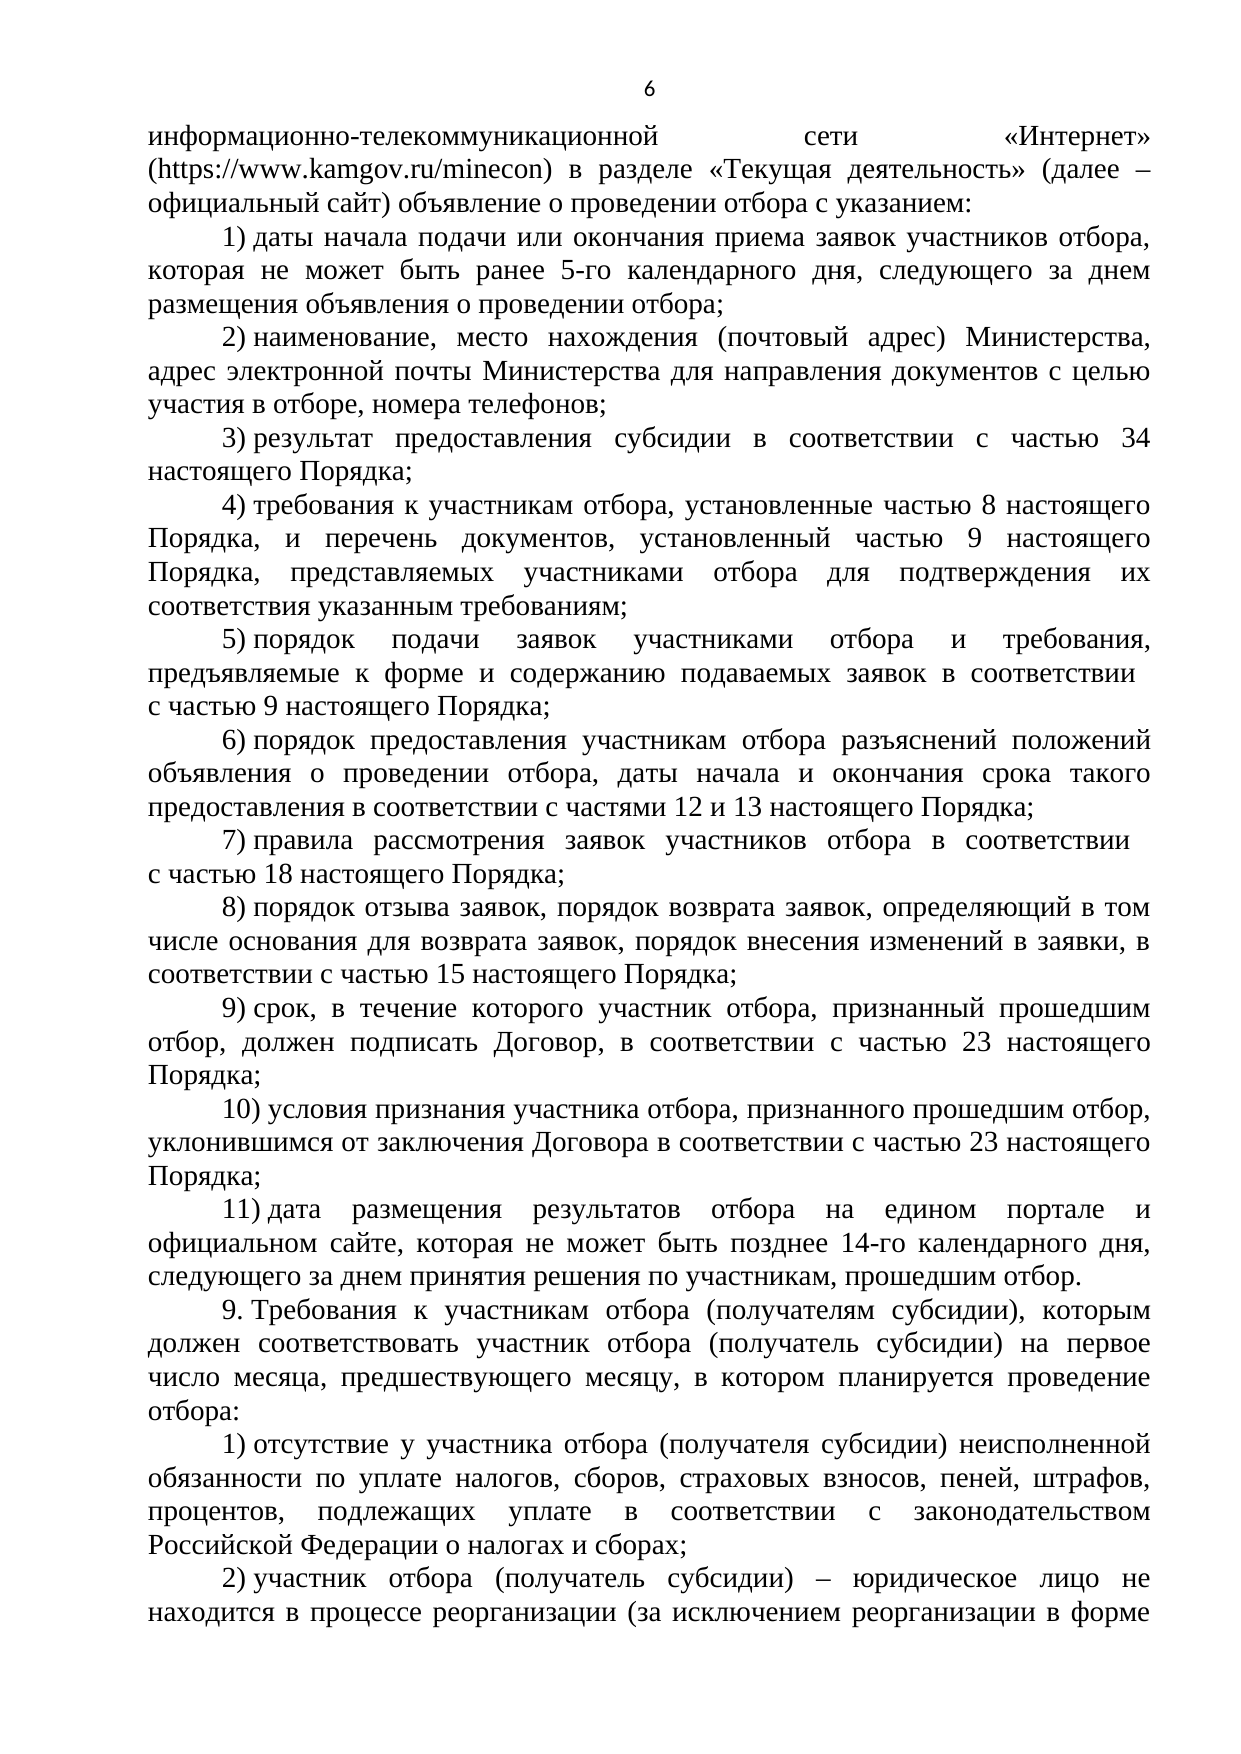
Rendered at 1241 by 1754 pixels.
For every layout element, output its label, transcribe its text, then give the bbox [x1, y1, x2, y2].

text 9) срок, в течение которого участник отбора, признанный прошедшим отбор, должен подписать Договор, в соответствии с частью 23 настоящего Порядка; [148, 990, 1152, 1091]
text 7) правила рассмотрения заявок участников отбора в соответствии с частью 18 настоящего Порядка; [148, 822, 1152, 889]
text 11) дата размещения результатов отбора на едином портале и официальном сайте, которая не может быть позднее 14-го календарного дня, следующего за днем принятия решения по участникам, прошедшим отбор. [148, 1191, 1152, 1292]
text 9. Требования к участникам отбора (получателям субсидии), которым должен соответствовать участник отбора (получатель субсидии) на первое число месяца, предшествующего месяцу, в котором планируется проведение отбора: [148, 1292, 1152, 1426]
text 3) результат предоставления субсидии в соответствии с частью 34 настоящего Порядка; [148, 420, 1152, 487]
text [148, 118, 1152, 219]
text 4) требования к участникам отбора, установленные частью 8 настоящего Порядка, и перечень документов, установленный частью 9 настоящего Порядка, представляемых участниками отбора для подтверждения их соответствия указанным требованиям; [148, 487, 1152, 621]
text 10) условия признания участника отбора, признанного прошедшим отбор, уклонившимся от заключения Договора в соответствии с частью 23 настоящего Порядка; [148, 1091, 1152, 1191]
text 5) порядок подачи заявок участниками отбора и требования, предъявляемые к форме и содержанию подаваемых заявок в соответствии с частью 9 настоящего Порядка; [148, 621, 1152, 722]
text 2) наименование, место нахождения (почтовый адрес) Министерства, адрес электронной почты Министерства для направления документов с целью участия в отборе, номера телефонов; [148, 319, 1152, 420]
text 1) отсутствие у участника отбора (получателя субсидии) неисполненной обязанности по уплате налогов, сборов, страховых взносов, пеней, штрафов, процентов, подлежащих уплате в соответствии с законодательством Российской Федерации о налогах и сборах; [148, 1426, 1152, 1560]
text 8) порядок отзыва заявок, порядок возврата заявок, определяющий в том числе основания для возврата заявок, порядок внесения изменений в заявки, в соответствии с частью 15 настоящего Порядка; [148, 889, 1152, 990]
text 1) даты начала подачи или окончания приема заявок участников отбора, которая не может быть ранее 5-го календарного дня, следующего за днем размещения объявления о проведении отбора; [148, 219, 1152, 319]
text 6) порядок предоставления участникам отбора разъяснений положений объявления о проведении отбора, даты начала и окончания срока такого предоставления в соответствии с частями 12 и 13 настоящего Порядка; [148, 722, 1152, 822]
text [148, 1560, 1152, 1627]
